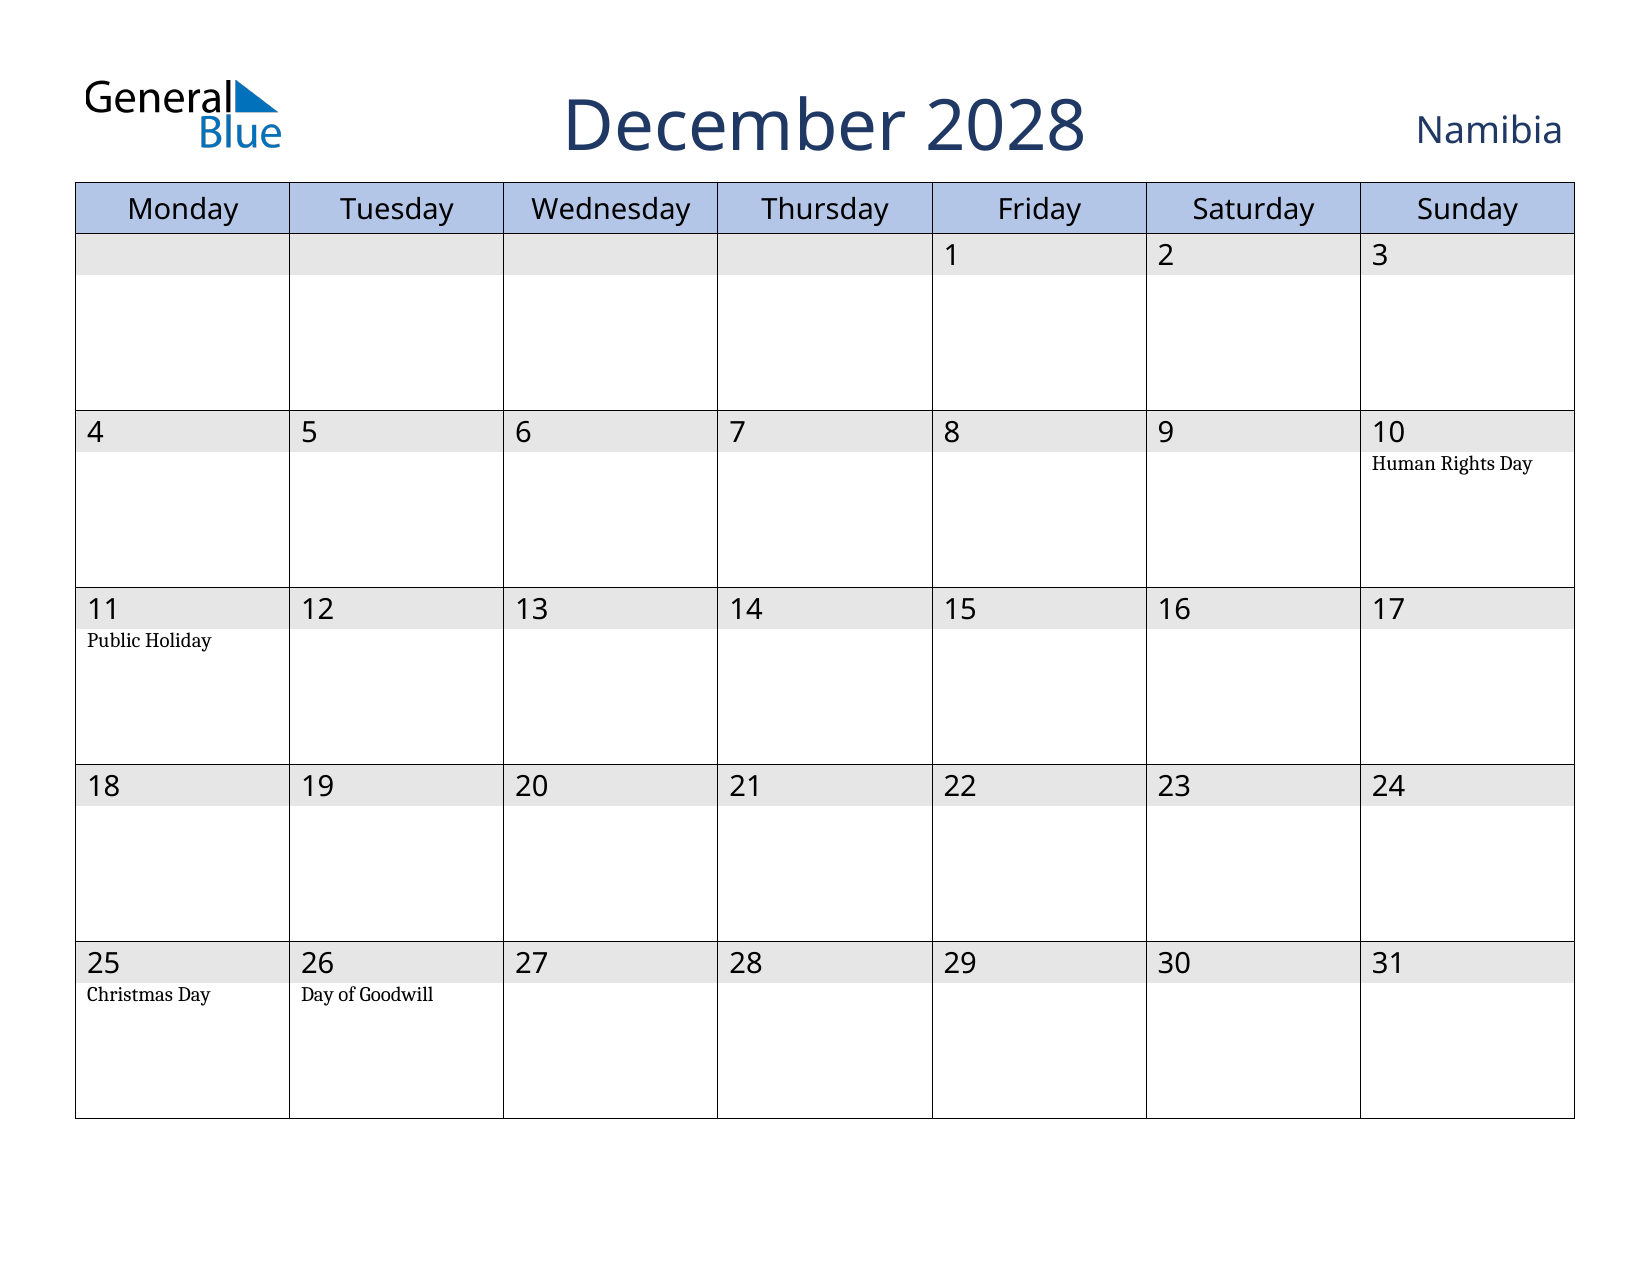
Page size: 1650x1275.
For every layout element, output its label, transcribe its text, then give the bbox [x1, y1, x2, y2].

table_cell 31 [1361, 942, 1574, 983]
table_cell 9 [1147, 411, 1360, 452]
table_cell [1147, 275, 1360, 410]
table_cell [1147, 452, 1360, 587]
table_cell [718, 629, 932, 764]
table_cell [504, 234, 717, 275]
table_cell [290, 275, 503, 410]
table_cell [1361, 806, 1574, 941]
table_cell [76, 806, 289, 941]
table_cell [933, 452, 1146, 587]
table_cell [718, 983, 932, 1118]
table_cell Friday [933, 183, 1146, 233]
table_cell Human Rights Day [1361, 452, 1574, 587]
table_cell 16 [1147, 588, 1360, 629]
table_cell [76, 234, 289, 275]
table_header December 2028 [504, 75, 1146, 182]
table_cell Public Holiday [76, 629, 289, 764]
table_cell [1361, 275, 1574, 410]
table_cell 28 [718, 942, 932, 983]
table_cell [290, 234, 503, 275]
table_cell 1 [933, 234, 1146, 275]
table_cell [1361, 629, 1574, 764]
table_cell [1147, 629, 1360, 764]
table_cell Wednesday [504, 183, 717, 233]
table_cell 12 [290, 588, 503, 629]
table_cell 7 [718, 411, 932, 452]
table_cell 30 [1147, 942, 1360, 983]
table_cell [76, 452, 289, 587]
table_cell [290, 452, 503, 587]
table_cell 25 [76, 942, 289, 983]
table_cell 21 [718, 765, 932, 806]
table_cell [933, 806, 1146, 941]
table_cell [718, 806, 932, 941]
table_cell 17 [1361, 588, 1574, 629]
table_cell 22 [933, 765, 1146, 806]
table_cell 3 [1361, 234, 1574, 275]
table_cell 11 [76, 588, 289, 629]
table_header Namibia [1146, 75, 1574, 182]
table_cell Monday [76, 183, 289, 233]
table_cell 19 [290, 765, 503, 806]
table_cell 27 [504, 942, 717, 983]
table_cell [76, 275, 289, 410]
table_cell 5 [290, 411, 503, 452]
table_cell 4 [76, 411, 289, 452]
table_cell 18 [76, 765, 289, 806]
table_cell [718, 275, 932, 410]
table_cell Christmas Day [76, 983, 289, 1118]
table_cell Tuesday [290, 183, 503, 233]
table_cell 20 [504, 765, 717, 806]
table_cell [933, 275, 1146, 410]
table_cell 14 [718, 588, 932, 629]
table_cell [504, 806, 717, 941]
picture [86, 80, 281, 148]
table_cell [504, 629, 717, 764]
table_cell [290, 806, 503, 941]
table_cell 6 [504, 411, 717, 452]
table_cell [504, 452, 717, 587]
table_cell [290, 629, 503, 764]
table_cell [1361, 983, 1574, 1118]
table_cell [933, 983, 1146, 1118]
table_cell [1147, 983, 1360, 1118]
table_cell Thursday [718, 183, 932, 233]
table_header [76, 75, 503, 182]
table_cell Sunday [1361, 183, 1574, 233]
table_cell 26 [290, 942, 503, 983]
table_cell [504, 983, 717, 1118]
table_cell Day of Goodwill [290, 983, 503, 1118]
table_cell [1147, 806, 1360, 941]
table_cell 29 [933, 942, 1146, 983]
table_cell 15 [933, 588, 1146, 629]
table_cell 10 [1361, 411, 1574, 452]
table_cell Saturday [1147, 183, 1360, 233]
table_cell [718, 234, 932, 275]
table_cell [504, 275, 717, 410]
table_cell 2 [1147, 234, 1360, 275]
table_cell 13 [504, 588, 717, 629]
table_cell [933, 629, 1146, 764]
table_cell 23 [1147, 765, 1360, 806]
table_cell 24 [1361, 765, 1574, 806]
table_cell 8 [933, 411, 1146, 452]
table_cell [718, 452, 932, 587]
